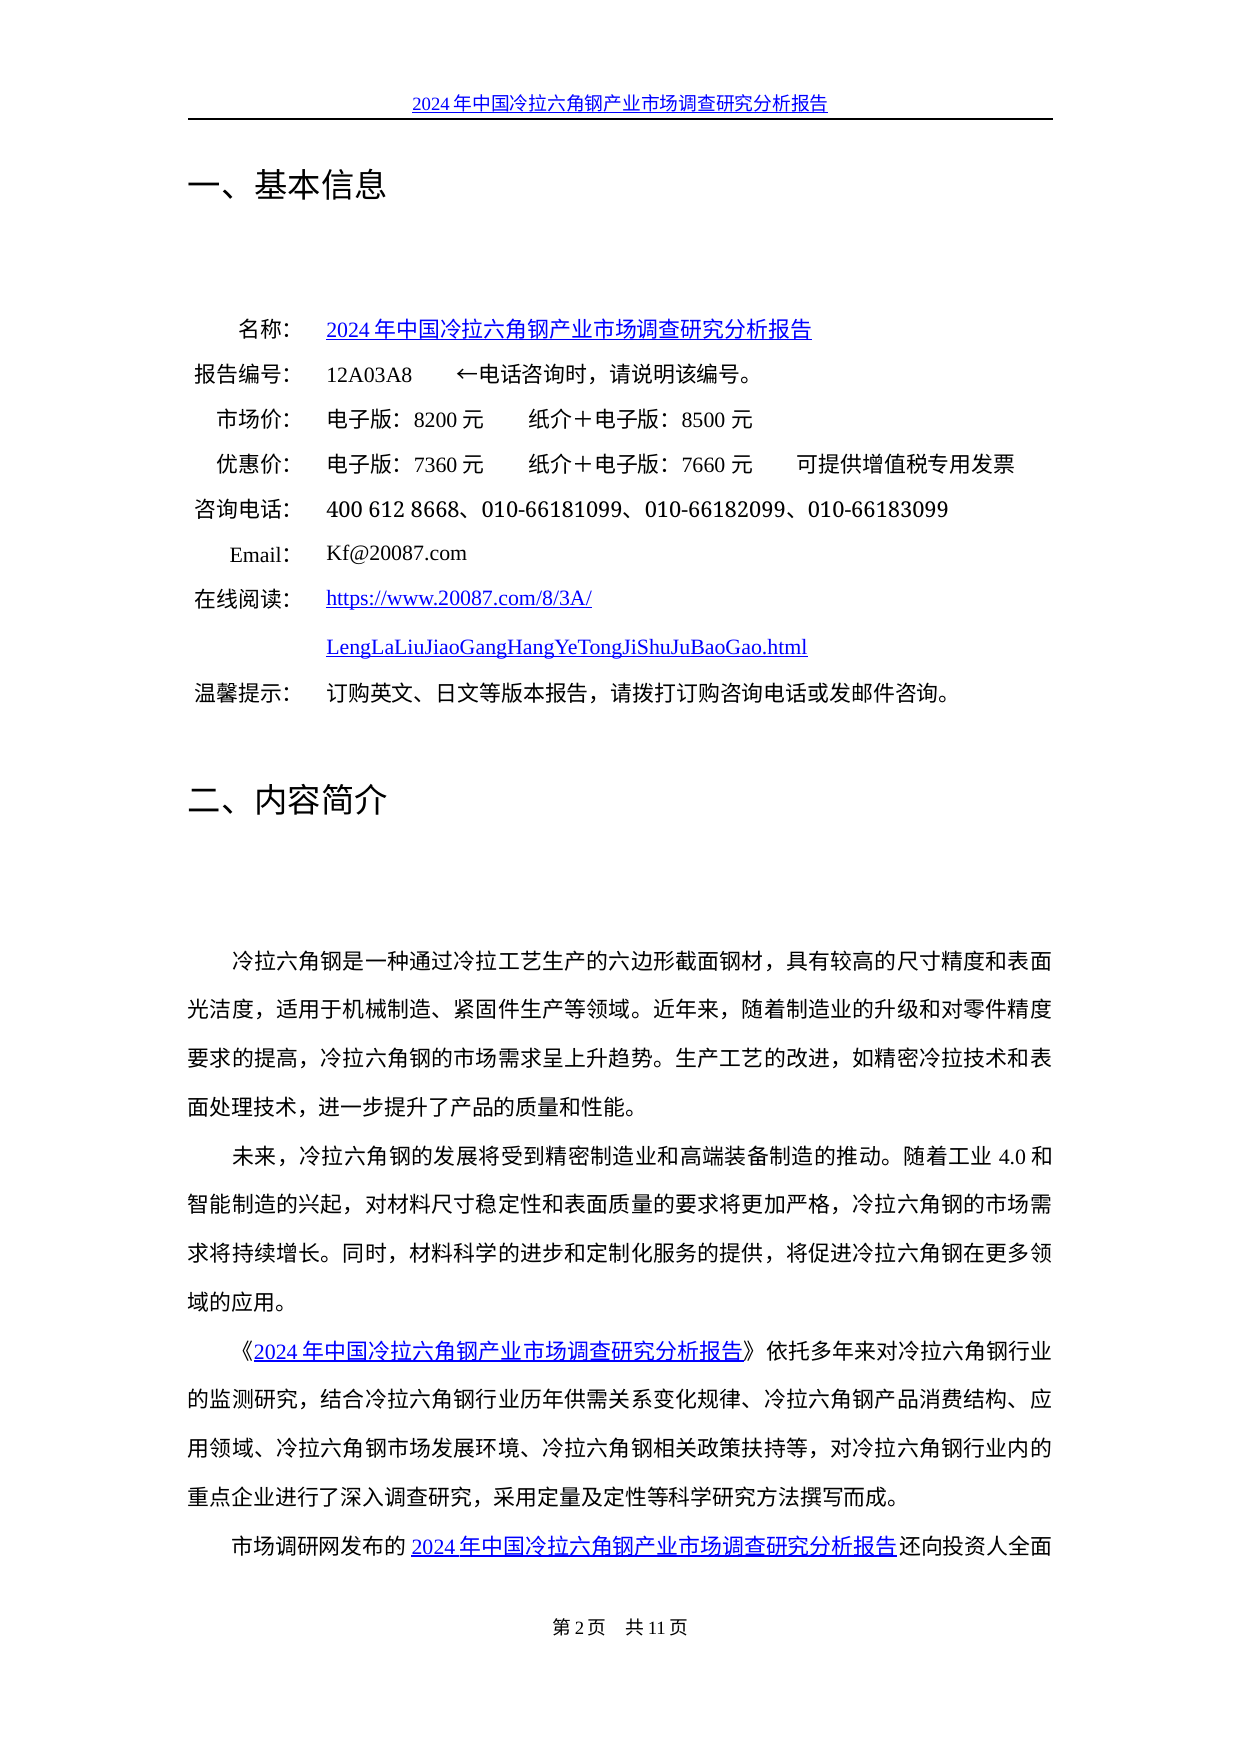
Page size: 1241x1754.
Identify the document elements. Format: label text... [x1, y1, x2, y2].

table_cell Email： [167, 537, 315, 582]
table_cell 温馨提示： [167, 675, 315, 720]
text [187, 943, 1053, 1561]
table_cell 市场价： [167, 402, 315, 447]
table_cell 报告编号： [167, 357, 315, 402]
table_cell [315, 582, 1073, 675]
table_cell 12A03A8 ←电话咨询时，请说明该编号。 [315, 357, 1073, 402]
table_cell 电子版：8200 元 纸介＋电子版：8500 元 [315, 402, 1073, 447]
table_cell 咨询电话： [167, 492, 315, 537]
table_header 名称： [167, 312, 315, 357]
table_cell 在线阅读： [167, 582, 315, 675]
title 一、基本信息 [187, 150, 1053, 215]
table_cell Kf@20087.com [315, 537, 1073, 582]
table_cell 电子版：7360 元 纸介＋电子版：7660 元 可提供增值税专用发票 [315, 447, 1073, 492]
table_cell 订购英文、日文等版本报告，请拨打订购咨询电话或发邮件咨询。 [315, 675, 1073, 720]
title 二、内容简介 [187, 766, 1053, 831]
table_header 2024年中国冷拉六角钢产业市场调查研究分析报告 [315, 312, 1073, 357]
table_cell 400 612 8668、010-66181099、010-66182099、010-66183099 [315, 492, 1073, 537]
table_cell 优惠价： [167, 447, 315, 492]
